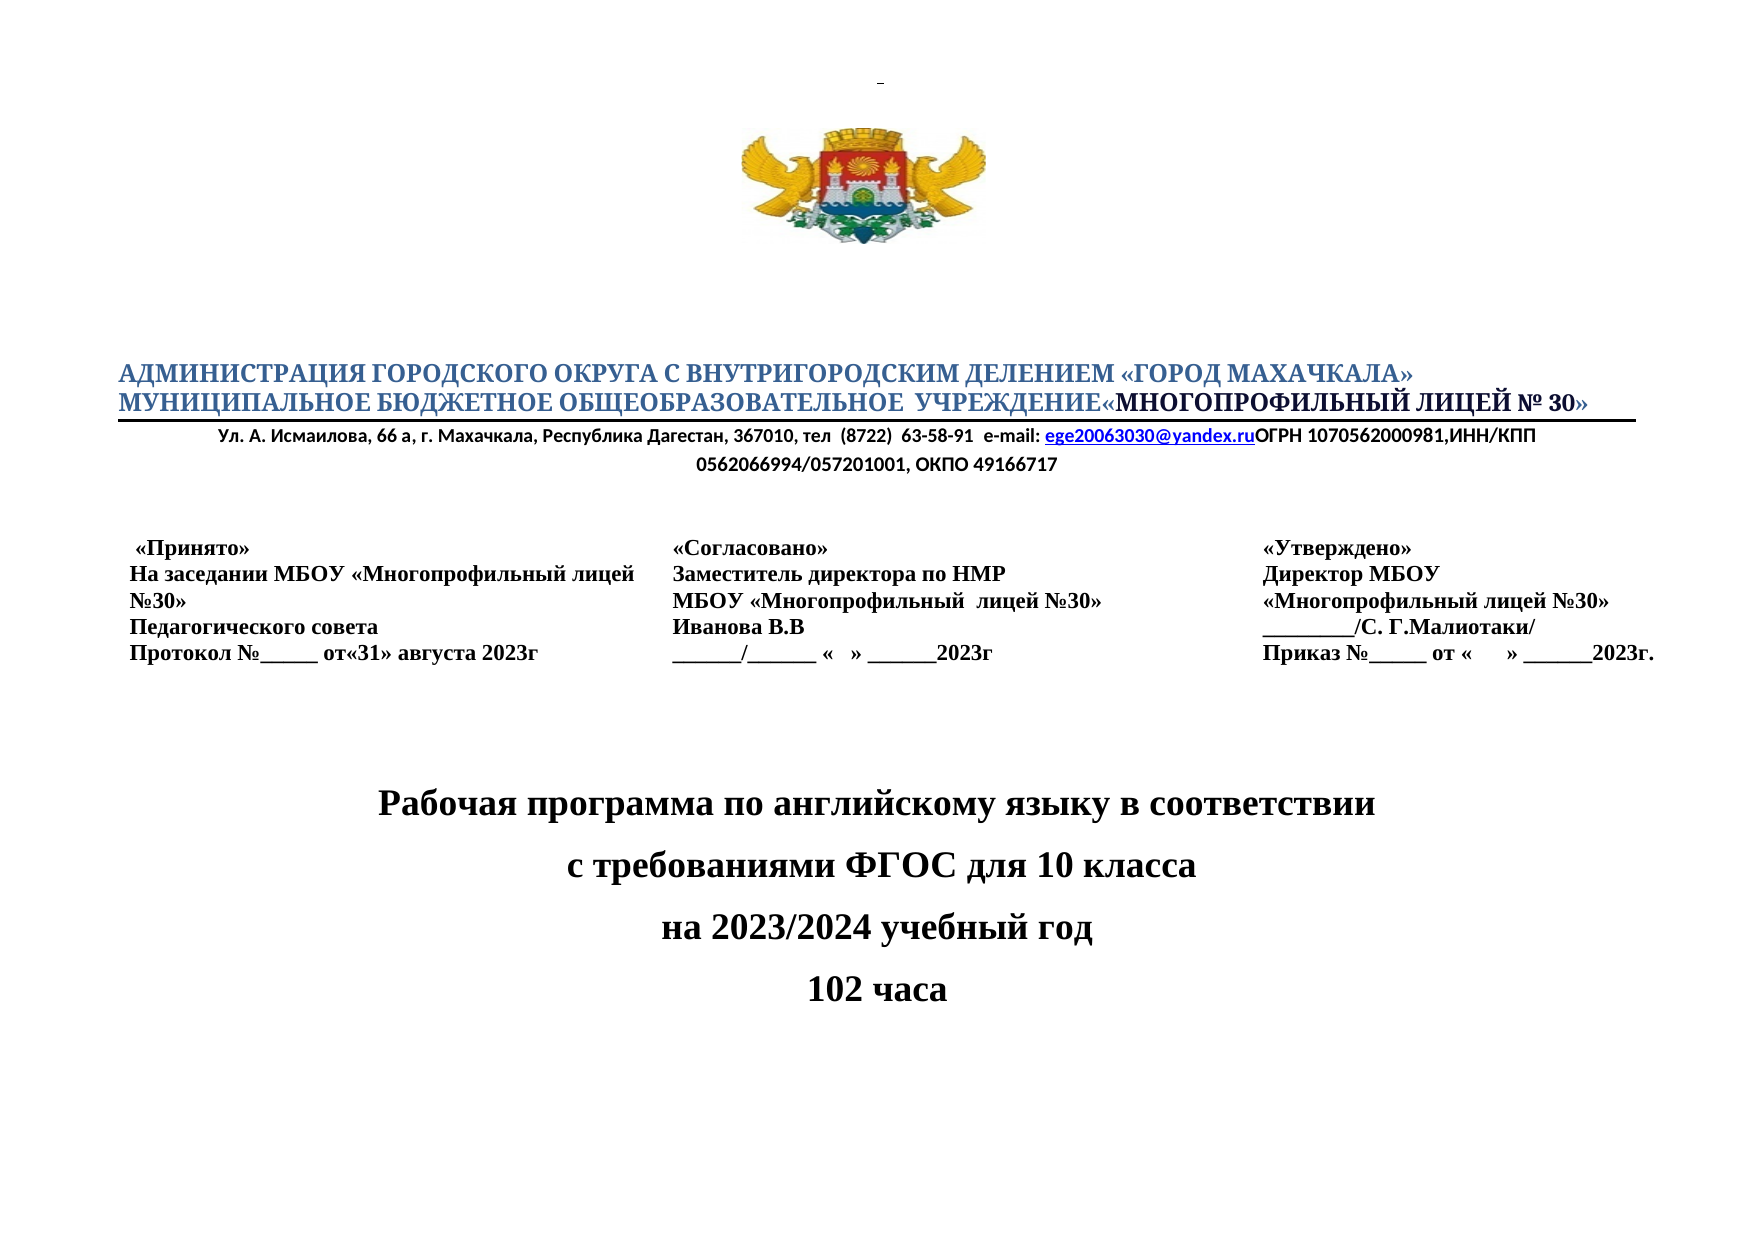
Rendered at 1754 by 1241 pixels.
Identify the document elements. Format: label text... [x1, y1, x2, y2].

table_header «Утверждено» Директор МБОУ «Многопрофильный лицей №30» ________/С. Г.Малиотаки/ Приказ №_____ от « » ______2023г. [1251, 534, 1754, 702]
text на 2023/2024 учебный год [118, 904, 1636, 947]
text с требованиями ФГОС для 10 класса [118, 842, 1636, 885]
subtitle АДМИНИСТРАЦИЯ ГОРОДСКОГО ОКРУГА С ВНУТРИГОРОДСКИМ ДЕЛЕНИЕМ «ГОРОД МАХАЧКАЛА» МУНИЦИПАЛЬНОЕ БЮДЖЕТНОЕ ОБЩЕОБРАЗОВАТЕЛЬНОЕ УЧРЕЖДЕНИЕ«МНОГОПРОФИЛЬНЫЙ ЛИЦЕЙ № 30» [118, 360, 1636, 419]
text 102 часа [118, 966, 1636, 1009]
table_header «Согласовано» Заместитель директора по НМР МБОУ «Многопрофильный лицей №30» Иванова В.В ______/______ « » ______2023г [661, 534, 1251, 702]
table_header «Принято» На заседании МБОУ «Многопрофильный лицей №30» Педагогического совета Протокол №_____ от«31» августа 2023г [118, 534, 661, 702]
picture [741, 128, 986, 244]
text Ул. А. Исмаилова, 66 а, г. Махачкала, Республика Дагестан, 367010, тел (8722) 63-58-91 e-mail: ege20063030@yandex.ruОГРН 1070562000981,ИНН/КПП 0562066994/057201001, ОКПО 49166717 [118, 422, 1636, 477]
text Рабочая программа по английскому языку в соответствии [118, 780, 1636, 823]
